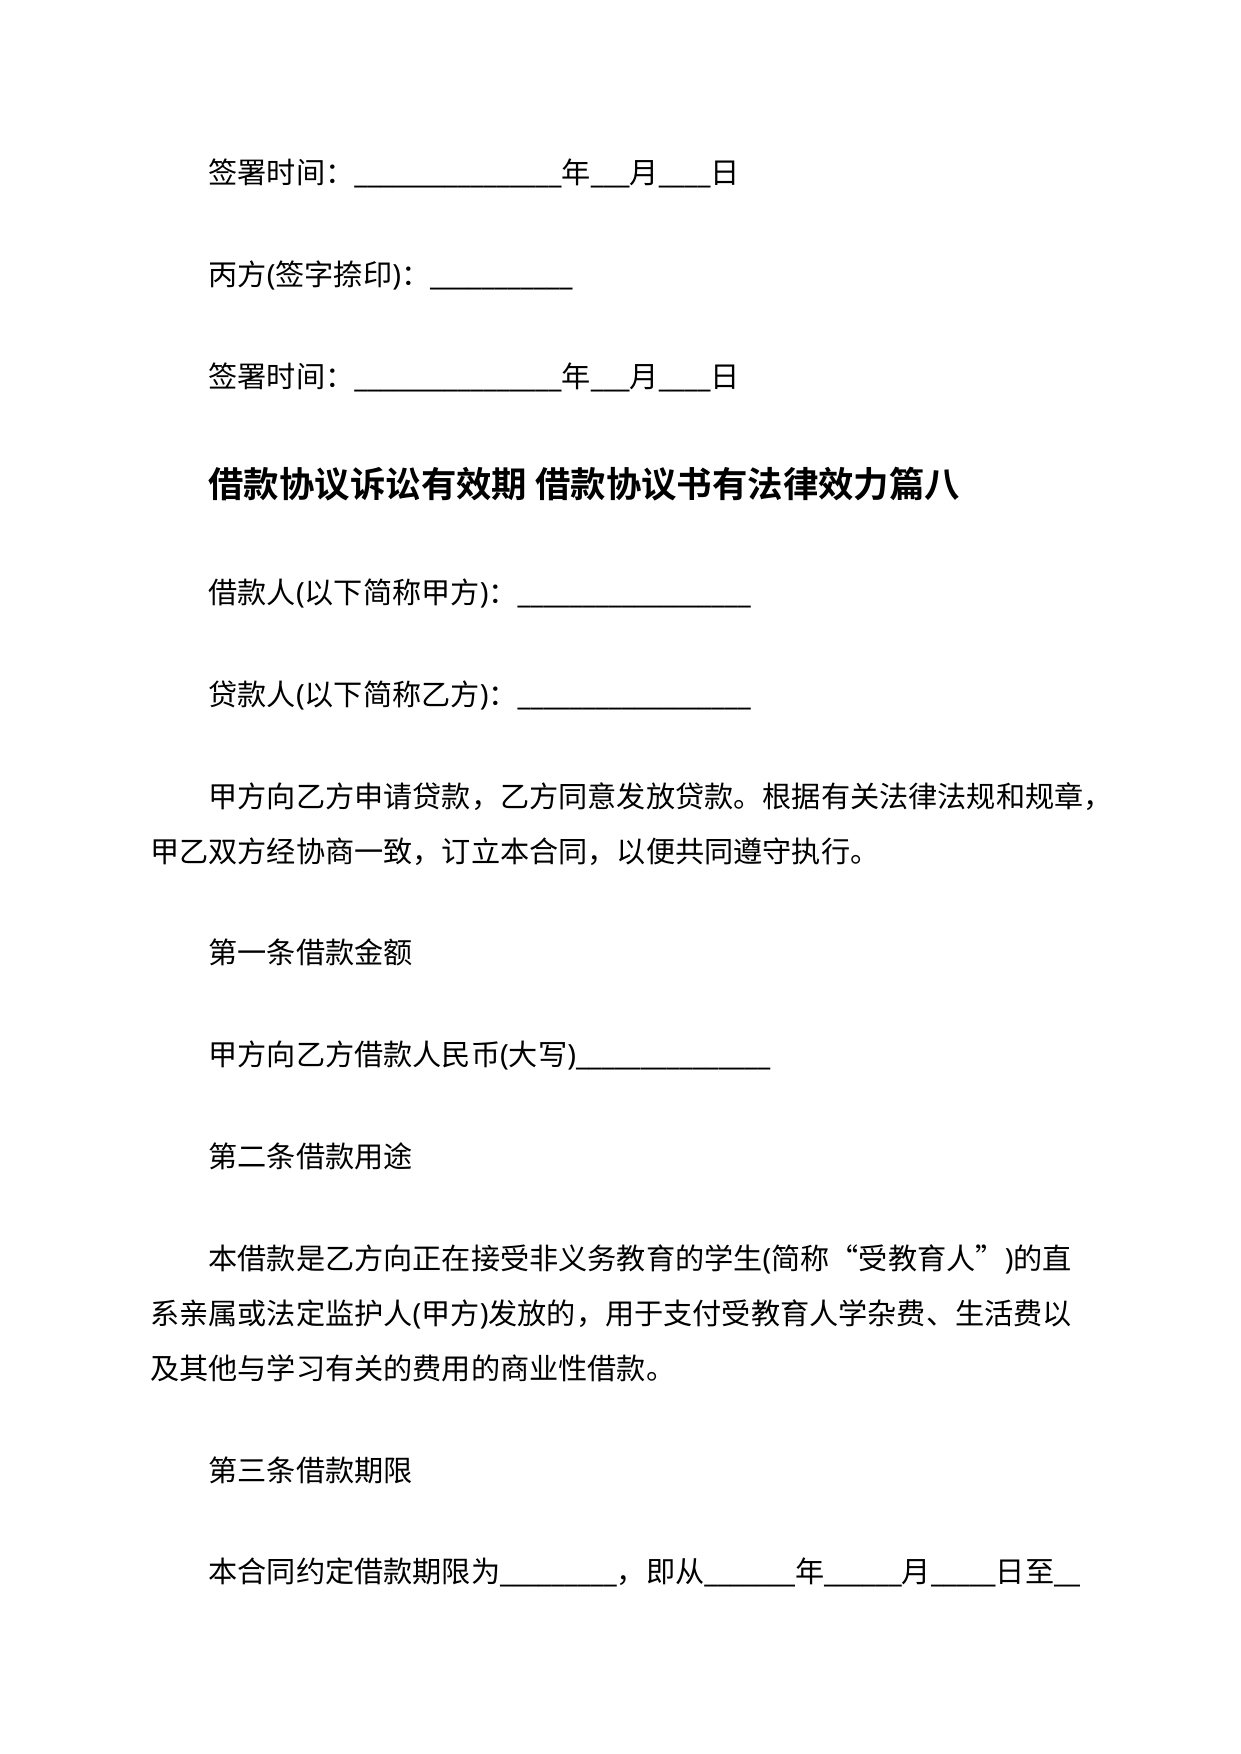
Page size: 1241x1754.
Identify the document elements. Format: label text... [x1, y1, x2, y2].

text 甲方向乙方申请贷款，乙方同意发放贷款。根据有关法律法规和规章，甲乙双方经协商一致，订立本合同，以便共同遵守执行。 [150, 773, 1090, 871]
text 本借款是乙方向正在接受非义务教育的学生(简称“受教育人”)的直系亲属或法定监护人(甲方)发放的，用于支付受教育人学杂费、生活费以及其他与学习有关的费用的商业性借款。 [150, 1236, 1090, 1388]
text 第三条借款期限 [150, 1447, 1090, 1489]
text 借款协议诉讼有效期 借款协议书有法律效力篇八 [150, 456, 1090, 507]
text 贷款人(以下简称乙方)：__________________ [150, 671, 1090, 714]
text 签署时间：________________年___月____日 [150, 354, 1090, 396]
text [150, 1549, 1090, 1591]
text 第二条借款用途 [150, 1134, 1090, 1176]
text 第一条借款金额 [150, 930, 1090, 972]
text 借款人(以下简称甲方)：__________________ [150, 569, 1090, 612]
text 丙方(签字捺印)：___________ [150, 252, 1090, 294]
text 甲方向乙方借款人民币(大写)_______________ [150, 1032, 1090, 1074]
text 签署时间：________________年___月____日 [150, 150, 1090, 192]
